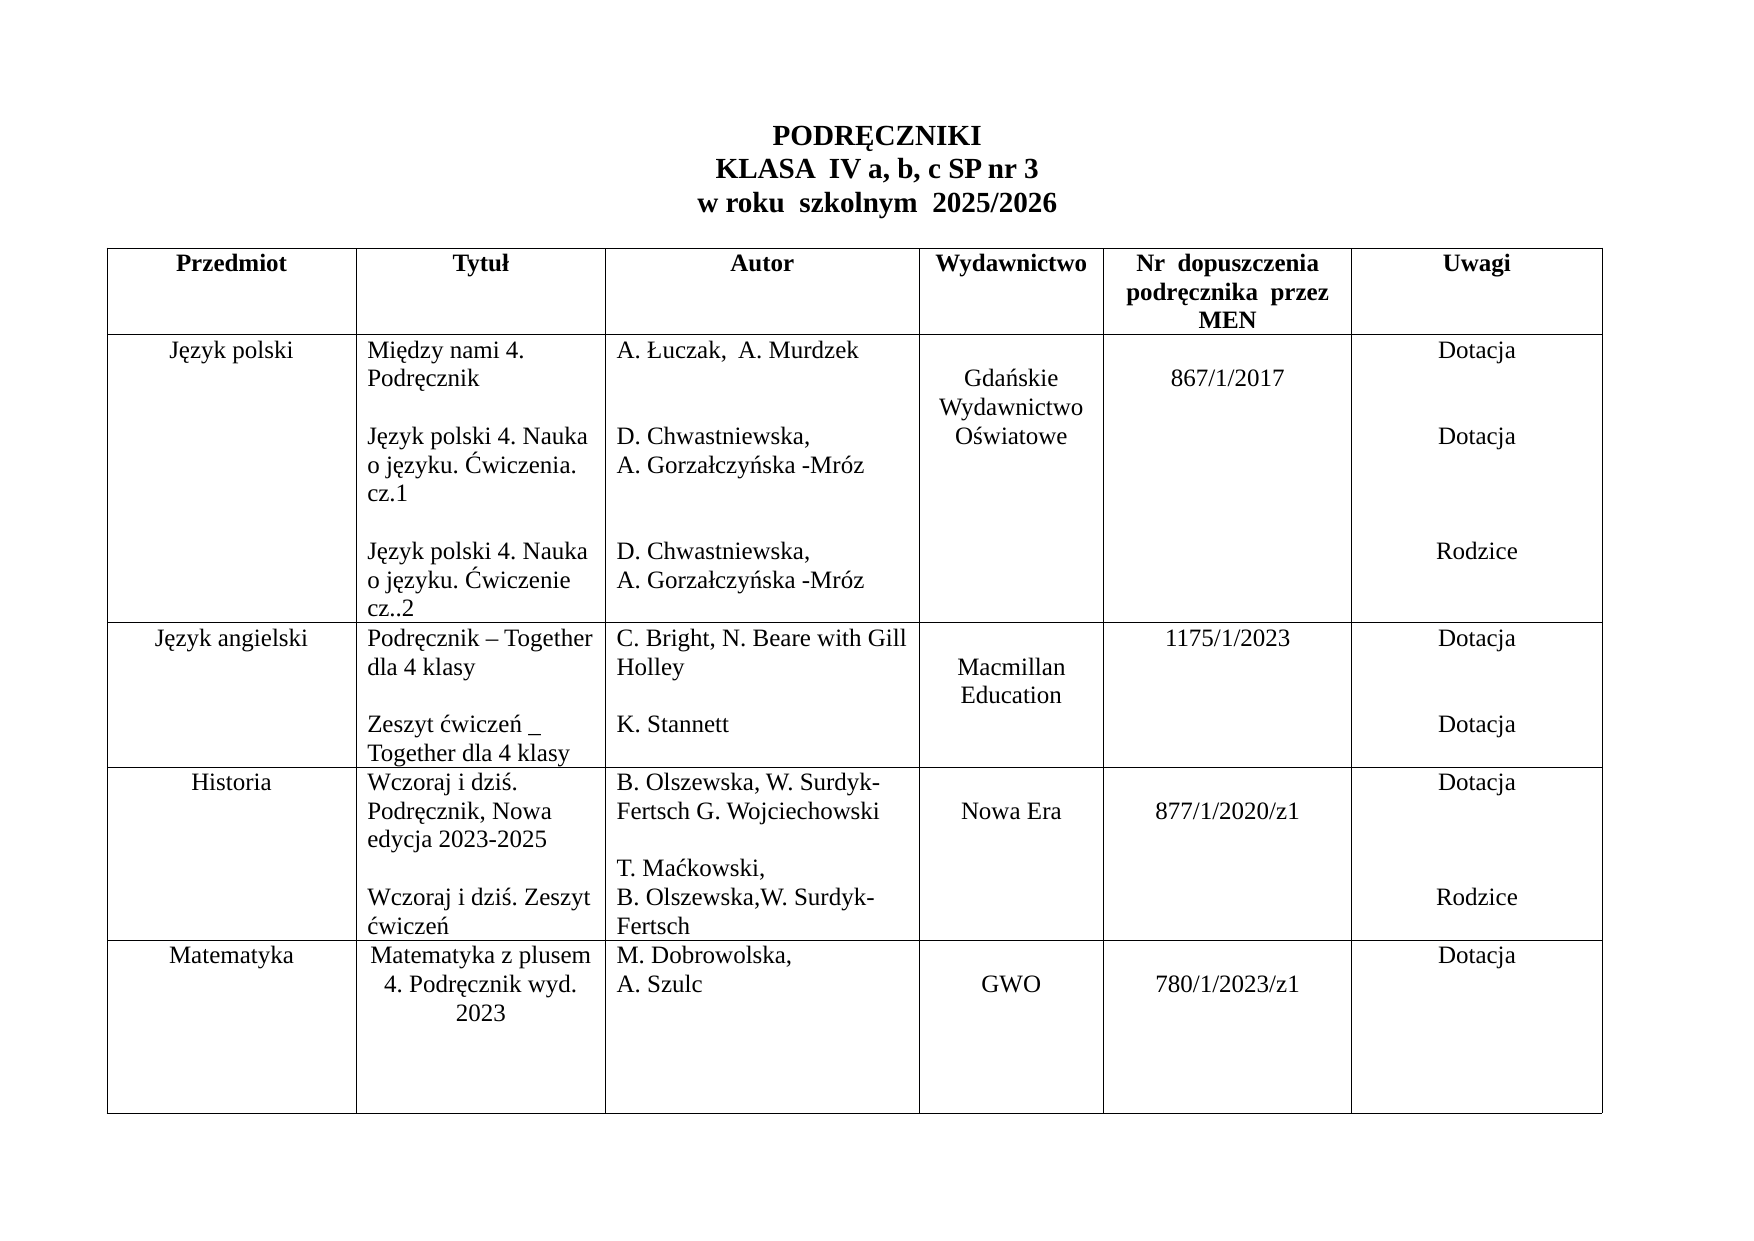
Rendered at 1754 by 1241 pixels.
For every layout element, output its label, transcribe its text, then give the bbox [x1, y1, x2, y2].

table_cell Wczoraj i dziś. Podręcznik, Nowa edycja 2023-2025 Wczoraj i dziś. Zeszyt ćwiczeń [357, 768, 605, 939]
table_cell Język angielski [108, 623, 356, 767]
table_cell Dotacja Rodzice [1352, 768, 1602, 939]
text PODRĘCZNIKI [118, 118, 1636, 152]
table_cell Dotacja Dotacja [1352, 623, 1602, 767]
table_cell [606, 941, 919, 1113]
table_cell Macmillan Education [920, 623, 1103, 767]
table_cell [357, 941, 605, 1113]
text w roku szkolnym 2025/2026 [118, 185, 1636, 219]
table_cell Dotacja Dotacja Rodzice [1352, 335, 1602, 622]
table_cell Podręcznik – Together dla 4 klasy Zeszyt ćwiczeń _ Together dla 4 klasy [357, 623, 605, 767]
table_cell GWO GWO [920, 941, 1103, 1113]
text KLASA IV a, b, c SP nr 3 [118, 152, 1636, 185]
table_cell Matematyka [108, 941, 356, 1113]
table_cell Dotacja Dotacja [1352, 941, 1602, 1113]
table_cell 877/1/2020/z1 [1104, 768, 1351, 939]
table_cell Język polski [108, 335, 356, 622]
table_header Nr dopuszczenia podręcznika przez MEN [1104, 249, 1351, 334]
table_cell 780/1/2023/z1 [1104, 941, 1351, 1113]
table_header Wydawnictwo [920, 249, 1103, 334]
table_cell Nowa Era [920, 768, 1103, 939]
table_cell 1175/1/2023 [1104, 623, 1351, 767]
table_header Przedmiot [108, 249, 356, 334]
table_cell Gdańskie Wydawnictwo Oświatowe [920, 335, 1103, 622]
table_cell A. Łuczak, A. Murdzek D. Chwastniewska, A. Gorzałczyńska -Mróz D. Chwastniewska, A. Gorzałczyńska -Mróz [606, 335, 919, 622]
table_cell C. Bright, N. Beare with Gill Holley K. Stannett [606, 623, 919, 767]
table_cell Między nami 4. Podręcznik Język polski 4. Nauka o języku. Ćwiczenia. cz.1 Język polski 4. Nauka o języku. Ćwiczenie cz..2 [357, 335, 605, 622]
table_header Uwagi [1352, 249, 1602, 334]
table_cell B. Olszewska, W. Surdyk-Fertsch G. Wojciechowski T. Maćkowski, B. Olszewska,W. Surdyk-Fertsch [606, 768, 919, 939]
table_cell 867/1/2017 [1104, 335, 1351, 622]
table_header Tytuł [357, 249, 605, 334]
table_header Autor [606, 249, 919, 334]
table_cell Historia [108, 768, 356, 939]
